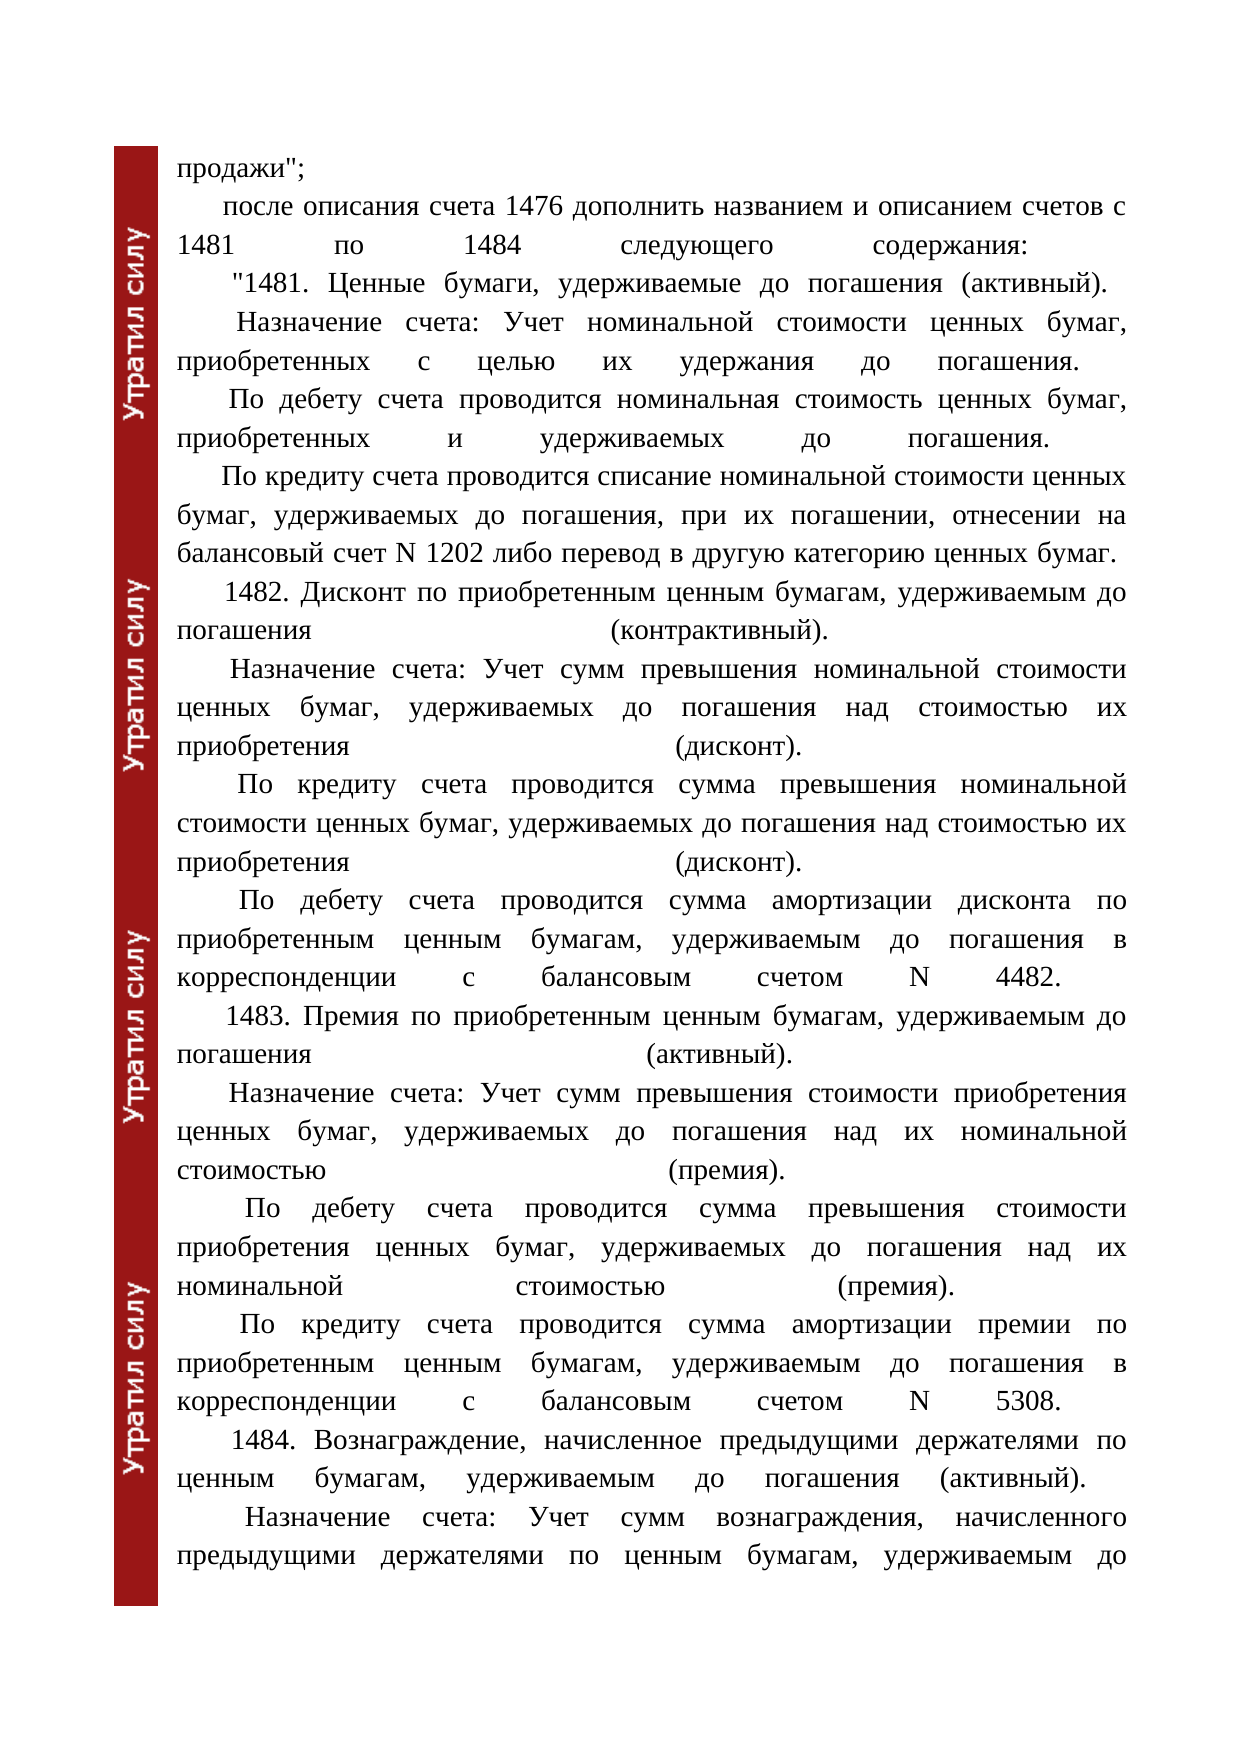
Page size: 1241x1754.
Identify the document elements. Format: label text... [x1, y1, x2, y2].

picture [114, 1571, 158, 1606]
picture [114, 146, 158, 150]
